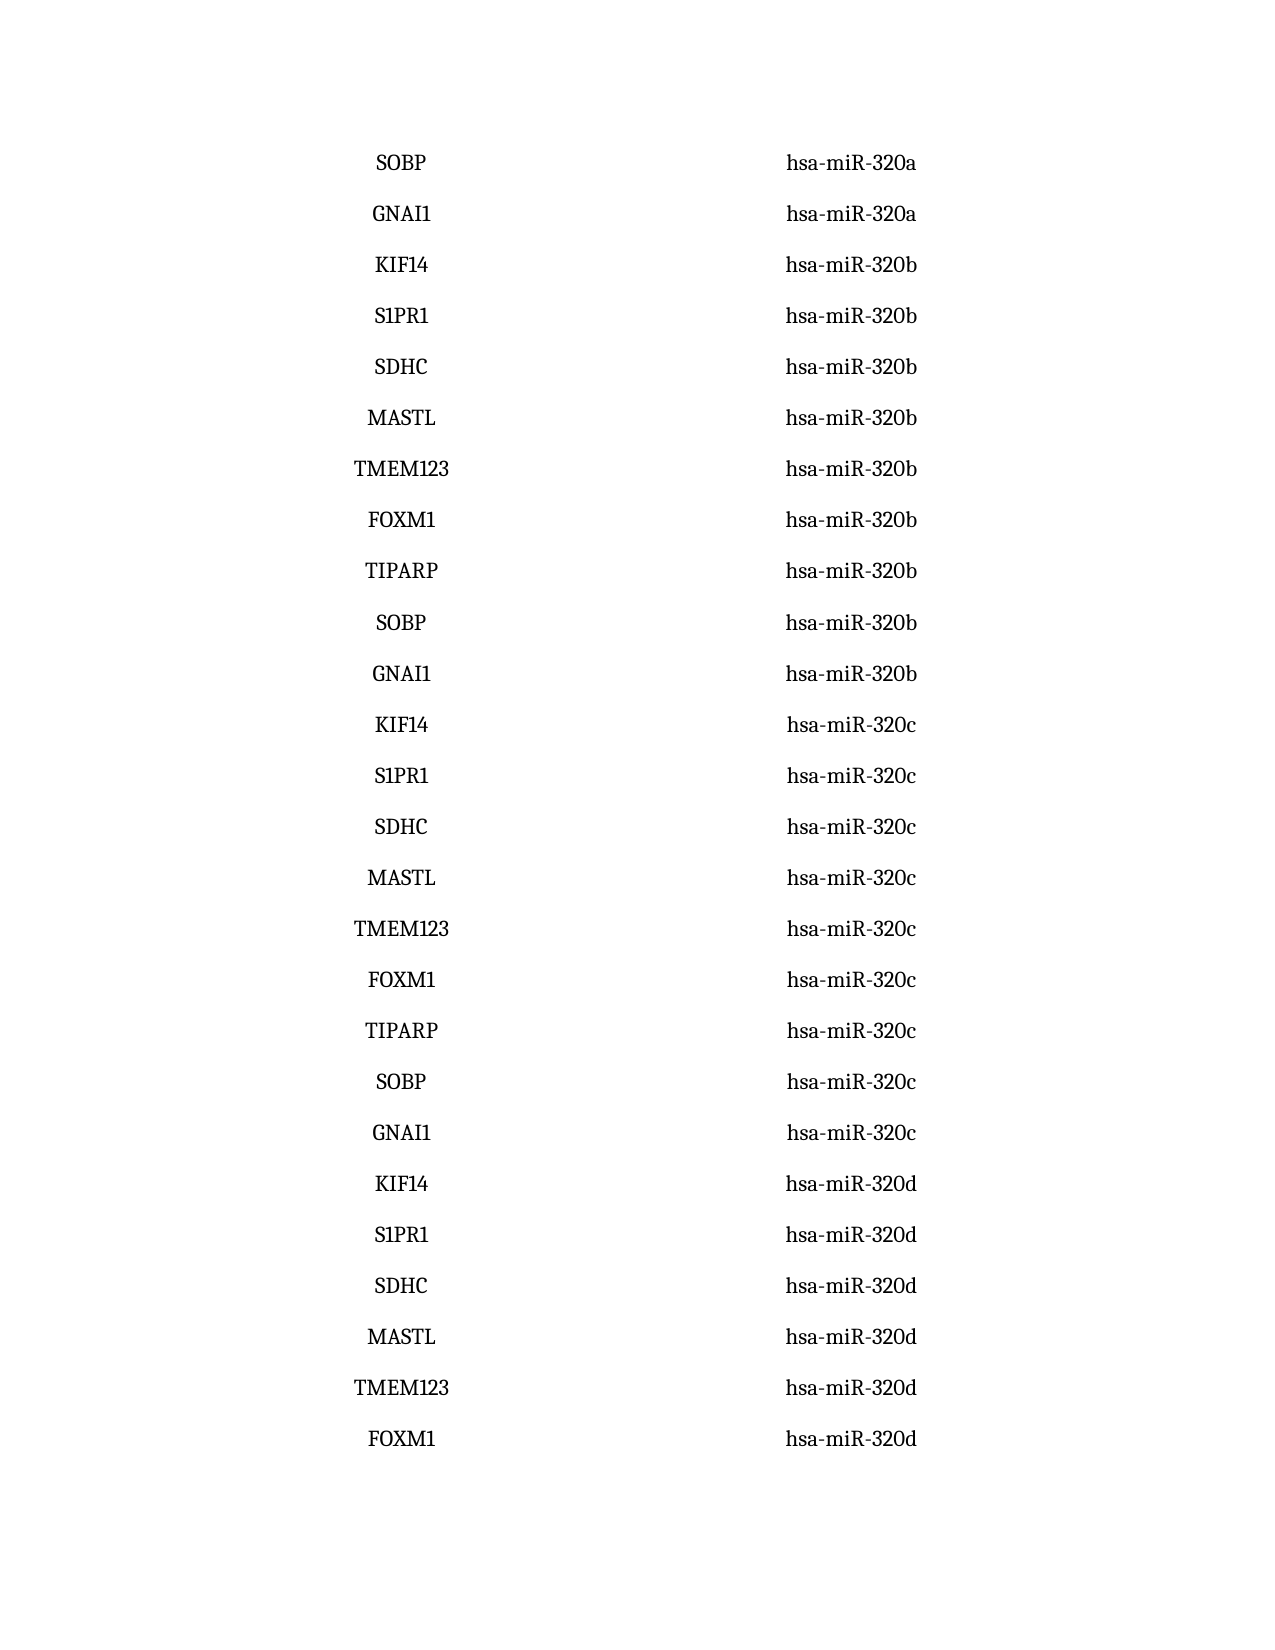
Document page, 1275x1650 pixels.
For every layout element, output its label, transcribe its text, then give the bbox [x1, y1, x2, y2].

table_cell FOXM1 [176, 1426, 626, 1477]
table_cell SDHC [176, 814, 626, 864]
table_cell S1PR1 [176, 303, 626, 354]
table_cell hsa-miR-320c [626, 1069, 1076, 1120]
table_cell SDHC [176, 354, 626, 405]
table_cell hsa-miR-320a [626, 201, 1076, 252]
table_cell TMEM123 [176, 916, 626, 967]
table_cell hsa-miR-320a [626, 150, 1076, 201]
table_cell hsa-miR-320c [626, 711, 1076, 762]
table_cell hsa-miR-320d [626, 1375, 1076, 1426]
table_cell FOXM1 [176, 507, 626, 558]
table_cell hsa-miR-320b [626, 660, 1076, 711]
table_cell SOBP [176, 1069, 626, 1120]
table_cell MASTL [176, 865, 626, 916]
table_cell hsa-miR-320c [626, 814, 1076, 864]
table_cell SOBP [176, 150, 626, 201]
table_cell TIPARP [176, 1018, 626, 1069]
table_cell SDHC [176, 1273, 626, 1324]
table_cell GNAI1 [176, 201, 626, 252]
table_cell hsa-miR-320d [626, 1324, 1076, 1375]
table_cell hsa-miR-320b [626, 252, 1076, 303]
table_cell hsa-miR-320b [626, 558, 1076, 609]
table_cell hsa-miR-320b [626, 507, 1076, 558]
table_cell hsa-miR-320b [626, 354, 1076, 405]
table_cell hsa-miR-320c [626, 1018, 1076, 1069]
table_cell SOBP [176, 609, 626, 660]
table_cell KIF14 [176, 252, 626, 303]
table_cell FOXM1 [176, 967, 626, 1018]
table_cell TMEM123 [176, 456, 626, 507]
table_cell GNAI1 [176, 1120, 626, 1171]
table_cell hsa-miR-320c [626, 916, 1076, 967]
table_cell hsa-miR-320d [626, 1171, 1076, 1222]
table_cell S1PR1 [176, 1222, 626, 1273]
table_cell hsa-miR-320c [626, 967, 1076, 1018]
table_cell GNAI1 [176, 660, 626, 711]
table_cell hsa-miR-320b [626, 456, 1076, 507]
table_cell MASTL [176, 405, 626, 456]
table_cell hsa-miR-320d [626, 1273, 1076, 1324]
table_cell TMEM123 [176, 1375, 626, 1426]
table_cell hsa-miR-320c [626, 865, 1076, 916]
table_cell hsa-miR-320b [626, 405, 1076, 456]
table_cell KIF14 [176, 711, 626, 762]
table_cell hsa-miR-320c [626, 763, 1076, 813]
table_cell hsa-miR-320b [626, 609, 1076, 660]
table_cell MASTL [176, 1324, 626, 1375]
table_cell hsa-miR-320b [626, 303, 1076, 354]
table_cell KIF14 [176, 1171, 626, 1222]
table_cell TIPARP [176, 558, 626, 609]
table_cell hsa-miR-320d [626, 1222, 1076, 1273]
table_cell S1PR1 [176, 763, 626, 813]
table_cell hsa-miR-320d [626, 1426, 1076, 1477]
table_cell hsa-miR-320c [626, 1120, 1076, 1171]
